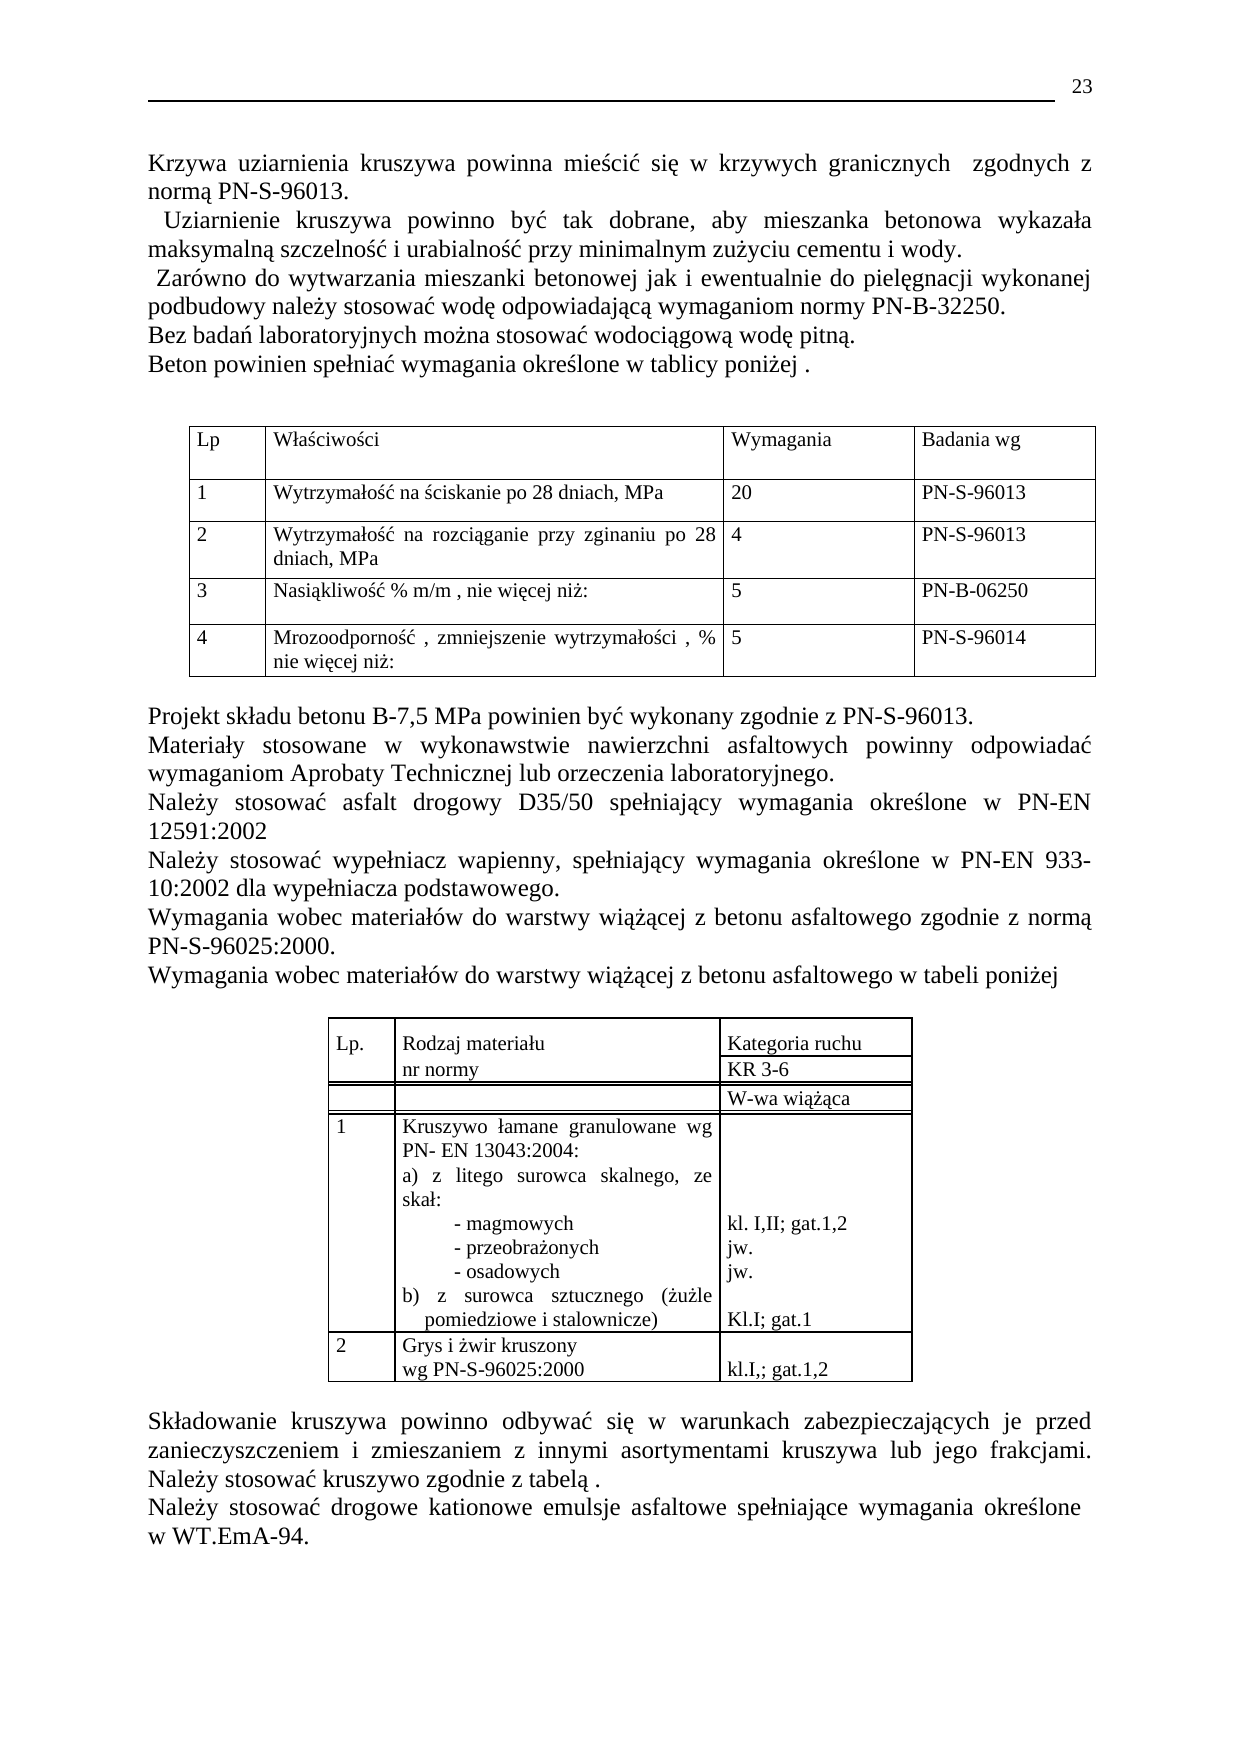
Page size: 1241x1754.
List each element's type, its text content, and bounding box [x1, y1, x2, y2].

table_cell Kruszywo łamane granulowane wg PN- EN 13043:2004: a) z litego surowca skalnego, ze skał: - magmowych - przeobrażonych - osadowych b) z surowca sztucznego (żużle pomiedziowe i stalownicze) [396, 1115, 719, 1331]
text Materiały stosowane w wykonawstwie nawierzchni asfaltowych powinny odpowiadać wymaganiom Aprobaty Technicznej lub orzeczenia laboratoryjnego. [148, 730, 1092, 787]
table_header Kategoria ruchu [721, 1019, 911, 1055]
table_cell PN-B-06250 [915, 579, 1095, 624]
table_cell 3 [190, 579, 265, 624]
table_cell Nasiąkliwość % m/m , nie więcej niż: [266, 579, 723, 624]
table_header Lp. [329, 1019, 394, 1055]
table_header Wymagania [724, 427, 914, 479]
table_cell PN-S-96013 [915, 480, 1095, 521]
table_cell 4 [190, 625, 265, 676]
table_cell Grys i żwir kruszony wg PN-S-96025:2000 [396, 1333, 719, 1381]
text Zarówno do wytwarzania mieszanki betonowej jak i ewentualnie do pielęgnacji wykonanej podbudowy należy stosować wodę odpowiadającą wymaganiom normy PN-B-32250. [148, 263, 1092, 320]
text Beton powinien spełniać wymagania określone w tablicy poniżej . [148, 349, 1092, 378]
table_cell [329, 1086, 394, 1110]
text Należy stosować drogowe kationowe emulsje asfaltowe spełniające wymagania określone w WT.EmA-94. [148, 1492, 1092, 1550]
table_cell nr normy [396, 1055, 719, 1081]
table_header Właściwości [266, 427, 723, 479]
text Bez badań laboratoryjnych można stosować wodociągową wodę pitną. [148, 320, 1092, 349]
table_cell Mrozoodporność , zmniejszenie wytrzymałości , % nie więcej niż: [266, 625, 723, 676]
table_header Badania wg [915, 427, 1095, 479]
table_cell [396, 1086, 719, 1110]
table_header Rodzaj materiału [396, 1019, 719, 1055]
text Składowanie kruszywa powinno odbywać się w warunkach zabezpieczających je przed zanieczyszczeniem i zmieszaniem z innymi asortymentami kruszywa lub jego frakcjami. Należy stosować kruszywo zgodnie z tabelą . [148, 1406, 1092, 1492]
table_cell Wytrzymałość na ściskanie po 28 dniach, MPa [266, 480, 723, 521]
table_cell PN-S-96014 [915, 625, 1095, 676]
text Projekt składu betonu B-7,5 MPa powinien być wykonany zgodnie z PN-S-96013. [148, 701, 1092, 730]
text Wymagania wobec materiałów do warstwy wiążącej z betonu asfaltowego zgodnie z normą PN-S-96025:2000. [148, 902, 1092, 960]
text Należy stosować asfalt drogowy D35/50 spełniający wymagania określone w PN-EN 12591:2002 [148, 787, 1092, 845]
table_cell kl.I,; gat.1,2 [721, 1333, 911, 1381]
table_cell 2 [190, 522, 265, 577]
text Należy stosować wypełniacz wapienny, spełniający wymagania określone w PN-EN 933-10:2002 dla wypełniacza podstawowego. [148, 845, 1092, 902]
text Uziarnienie kruszywa powinno być tak dobrane, aby mieszanka betonowa wykazała maksymalną szczelność i urabialność przy minimalnym zużyciu cementu i wody. [148, 205, 1092, 263]
table_cell 5 [724, 625, 914, 676]
text Krzywa uziarnienia kruszywa powinna mieścić się w krzywych granicznych zgodnych z normą PN-S-96013. [148, 148, 1092, 205]
table_cell [329, 1055, 394, 1081]
text Wymagania wobec materiałów do warstwy wiążącej z betonu asfaltowego w tabeli poniżej [148, 960, 1092, 988]
table_cell W-wa wiążąca [721, 1086, 911, 1110]
table_cell 1 [329, 1115, 394, 1331]
table_cell 5 [724, 579, 914, 624]
table_cell kl. I,II; gat.1,2 jw. jw. Kl.I; gat.1 [721, 1115, 911, 1331]
table_header Lp [190, 427, 265, 479]
table_cell PN-S-96013 [915, 522, 1095, 577]
table_cell 20 [724, 480, 914, 521]
table_cell 1 [190, 480, 265, 521]
table_cell 2 [329, 1333, 394, 1381]
table_cell 4 [724, 522, 914, 577]
table_cell KR 3-6 [721, 1057, 911, 1081]
table_cell Wytrzymałość na rozciąganie przy zginaniu po 28 dniach, MPa [266, 522, 723, 577]
